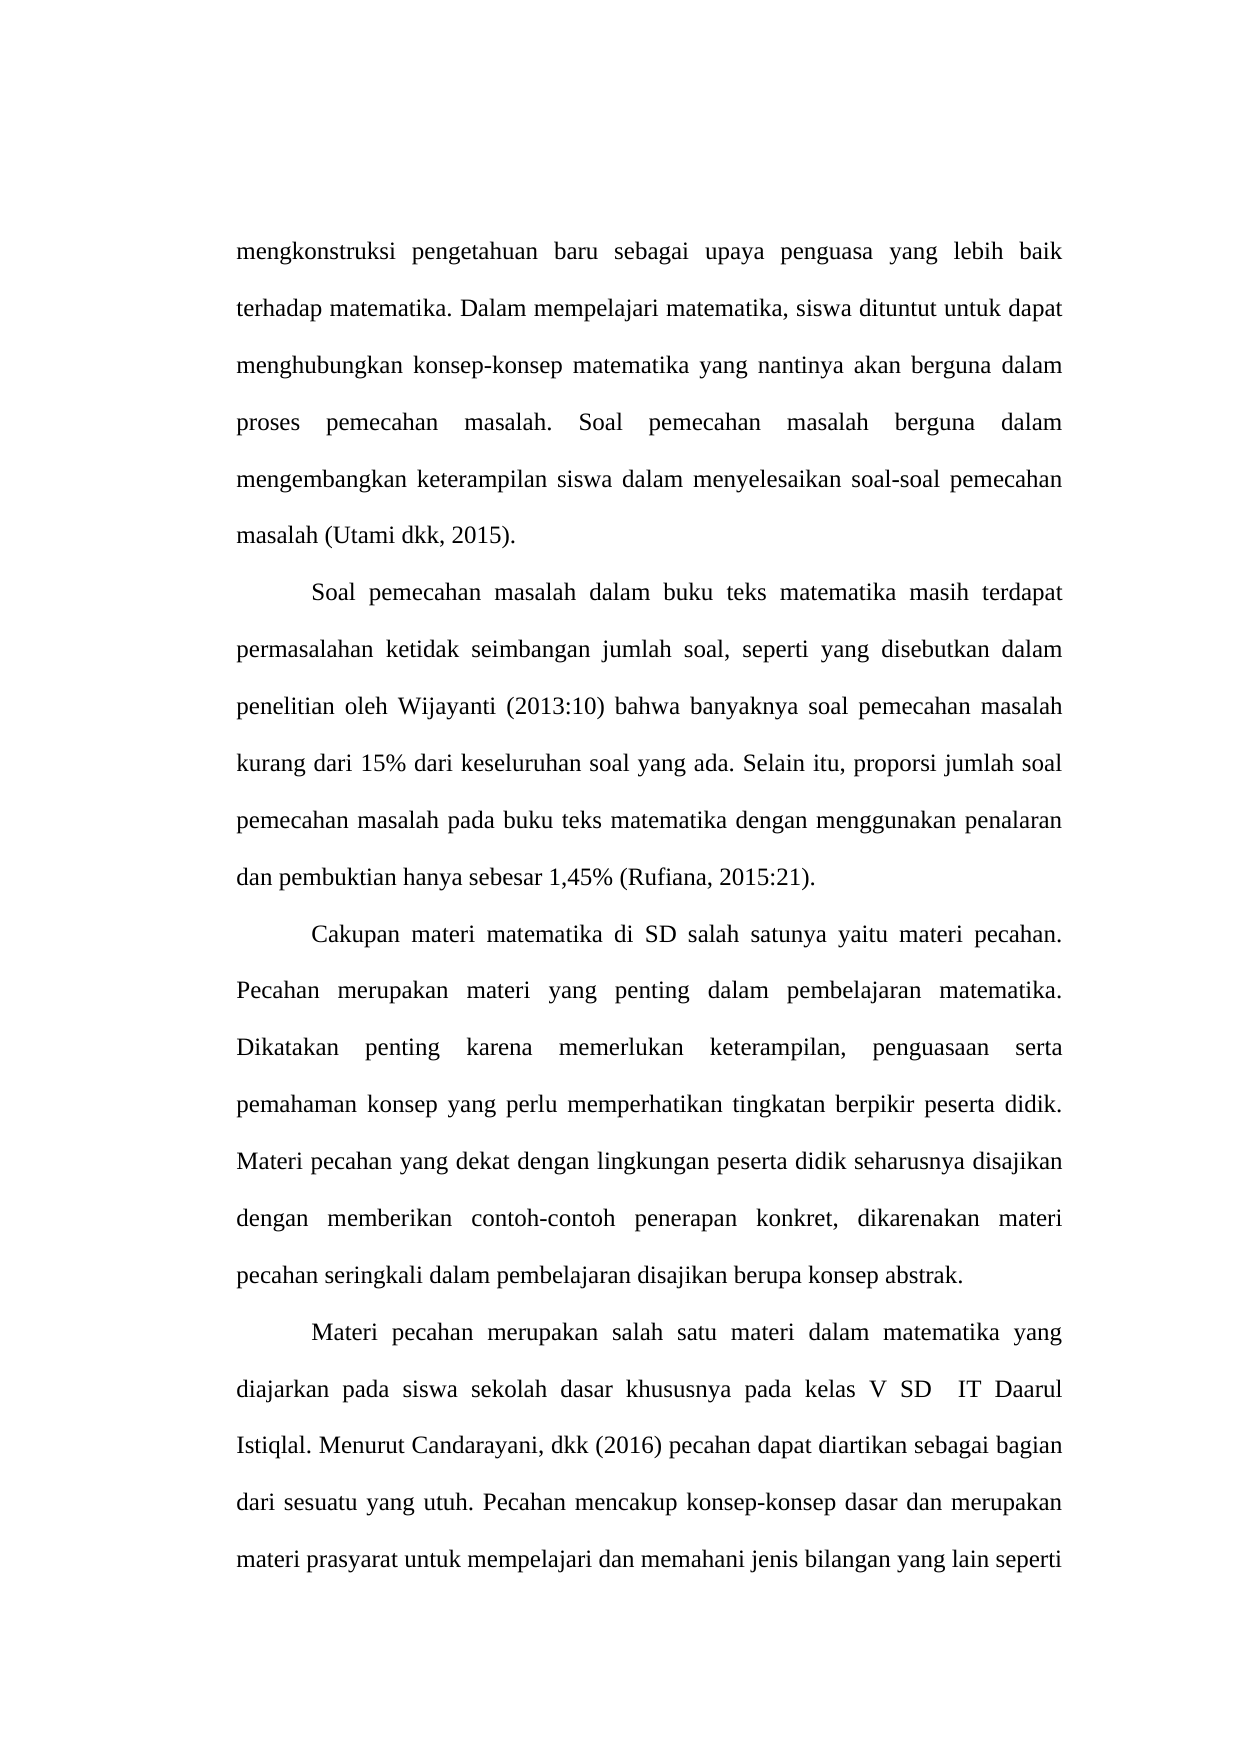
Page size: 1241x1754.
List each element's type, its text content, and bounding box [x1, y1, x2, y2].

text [236, 236, 1063, 549]
text Soal pemecahan masalah dalam buku teks matematika masih terdapat permasalahan ketidak seimbangan jumlah soal, seperti yang disebutkan dalam penelitian oleh Wijayanti (2013:10) bahwa banyaknya soal pemecahan masalah kurang dari 15% dari keseluruhan soal yang ada. Selain itu, proporsi jumlah soal pemecahan masalah pada buku teks matematika dengan menggunakan penalaran dan pembuktian hanya sebesar 1,45% (Rufiana, 2015:21). [236, 577, 1063, 891]
text Cakupan materi matematika di SD salah satunya yaitu materi pecahan. Pecahan merupakan materi yang penting dalam pembelajaran matematika. Dikatakan penting karena memerlukan keterampilan, penguasaan serta pemahaman konsep yang perlu memperhatikan tingkatan berpikir peserta didik. Materi pecahan yang dekat dengan lingkungan peserta didik seharusnya disajikan dengan memberikan contoh-contoh penerapan konkret, dikarenakan materi pecahan seringkali dalam pembelajaran disajikan berupa konsep abstrak. [236, 919, 1063, 1289]
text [236, 1317, 1063, 1573]
